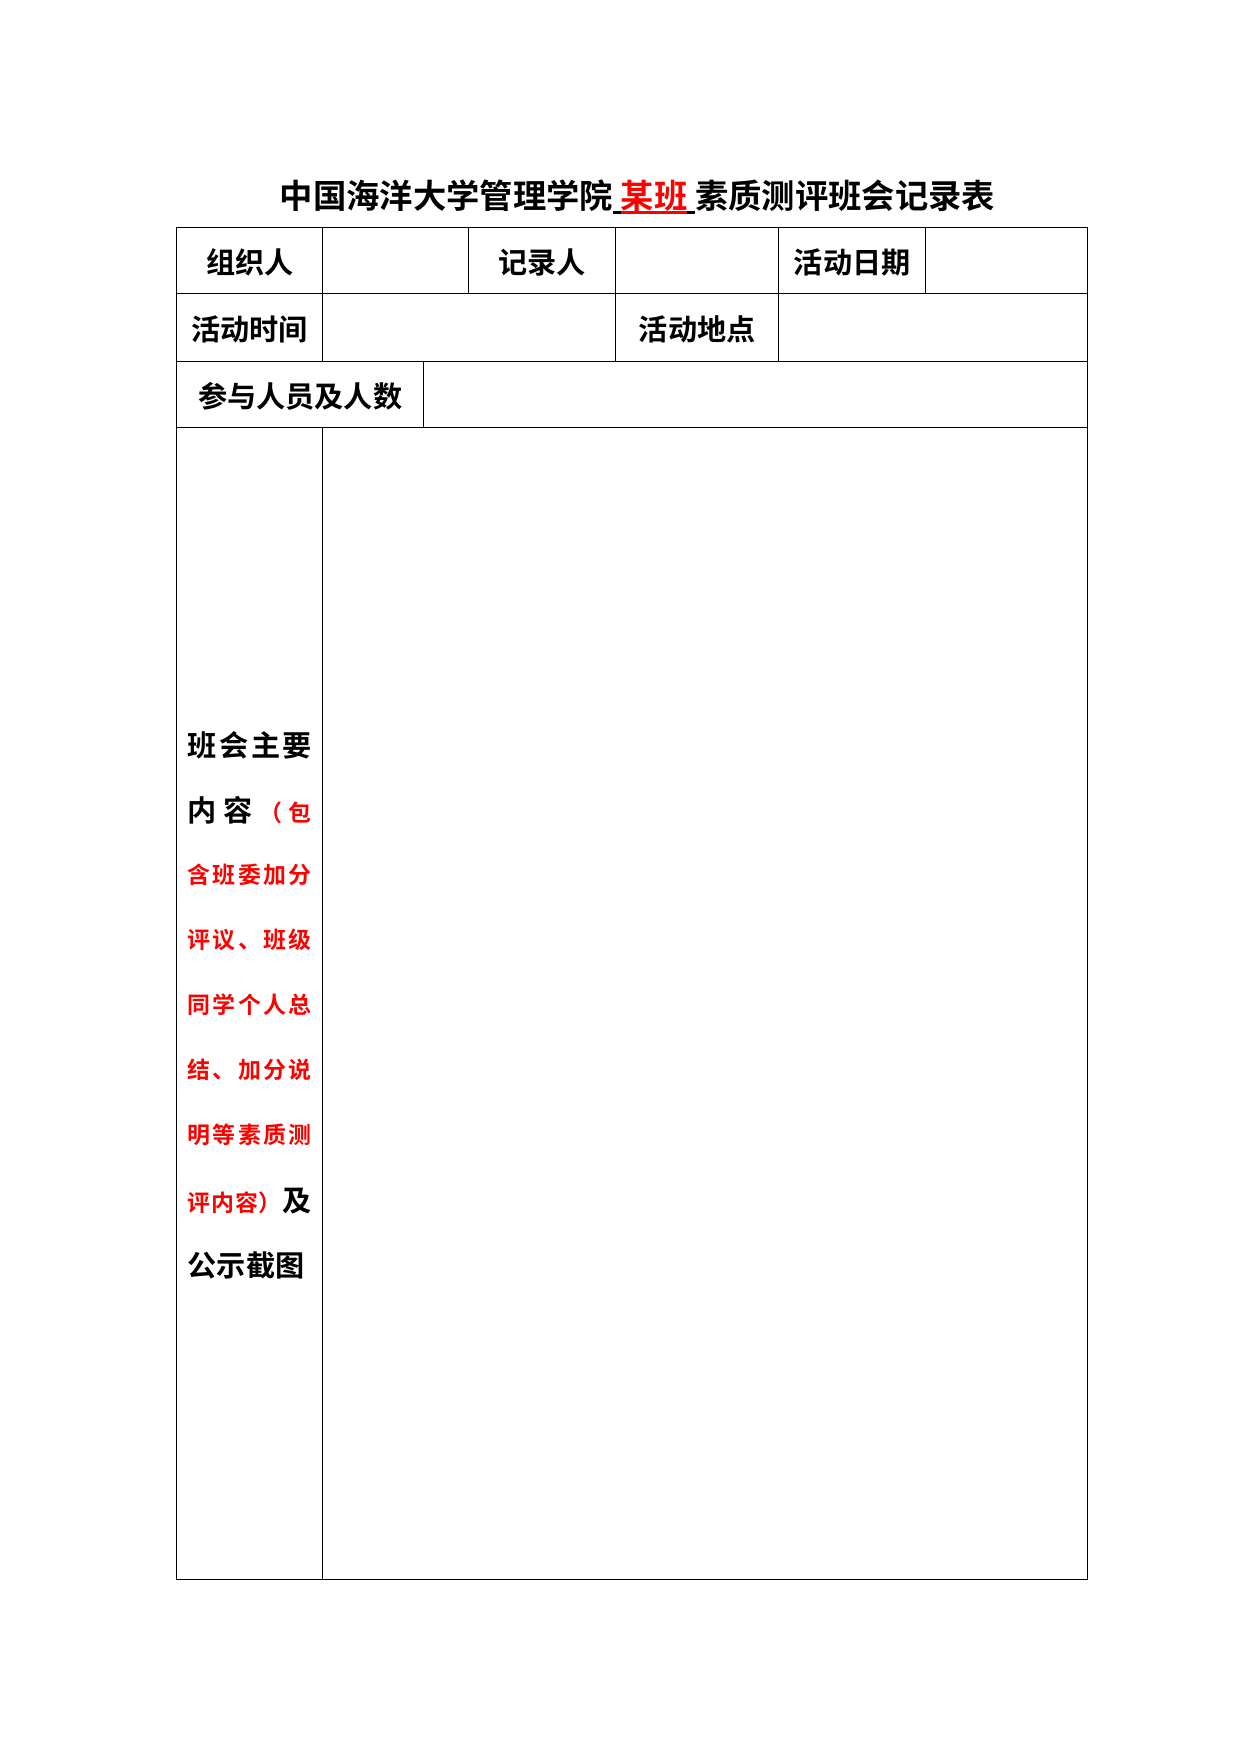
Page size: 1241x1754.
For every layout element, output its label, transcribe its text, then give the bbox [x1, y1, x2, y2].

table_cell 活动时间 [177, 294, 322, 361]
table_header [616, 228, 778, 293]
text 中国海洋大学管理学院 某班 素质测评班会记录表 [187, 162, 1087, 227]
table_cell 班会主要内容（包含班委加分评议、班级同学个人总结、加分说明等素质测评内容）及公示截图 [177, 428, 322, 1579]
table_header 组织人 [177, 228, 322, 293]
table_header [926, 228, 1087, 293]
table_header 记录人 [469, 228, 615, 293]
table_cell [779, 294, 1087, 361]
table_cell 参与人员及人数 [177, 362, 423, 427]
table_cell 活动地点 [616, 294, 778, 361]
table_header 活动日期 [779, 228, 925, 293]
table_header [323, 228, 468, 293]
table_cell [424, 362, 1087, 427]
table_cell [323, 428, 1087, 1579]
table_cell [323, 294, 615, 361]
